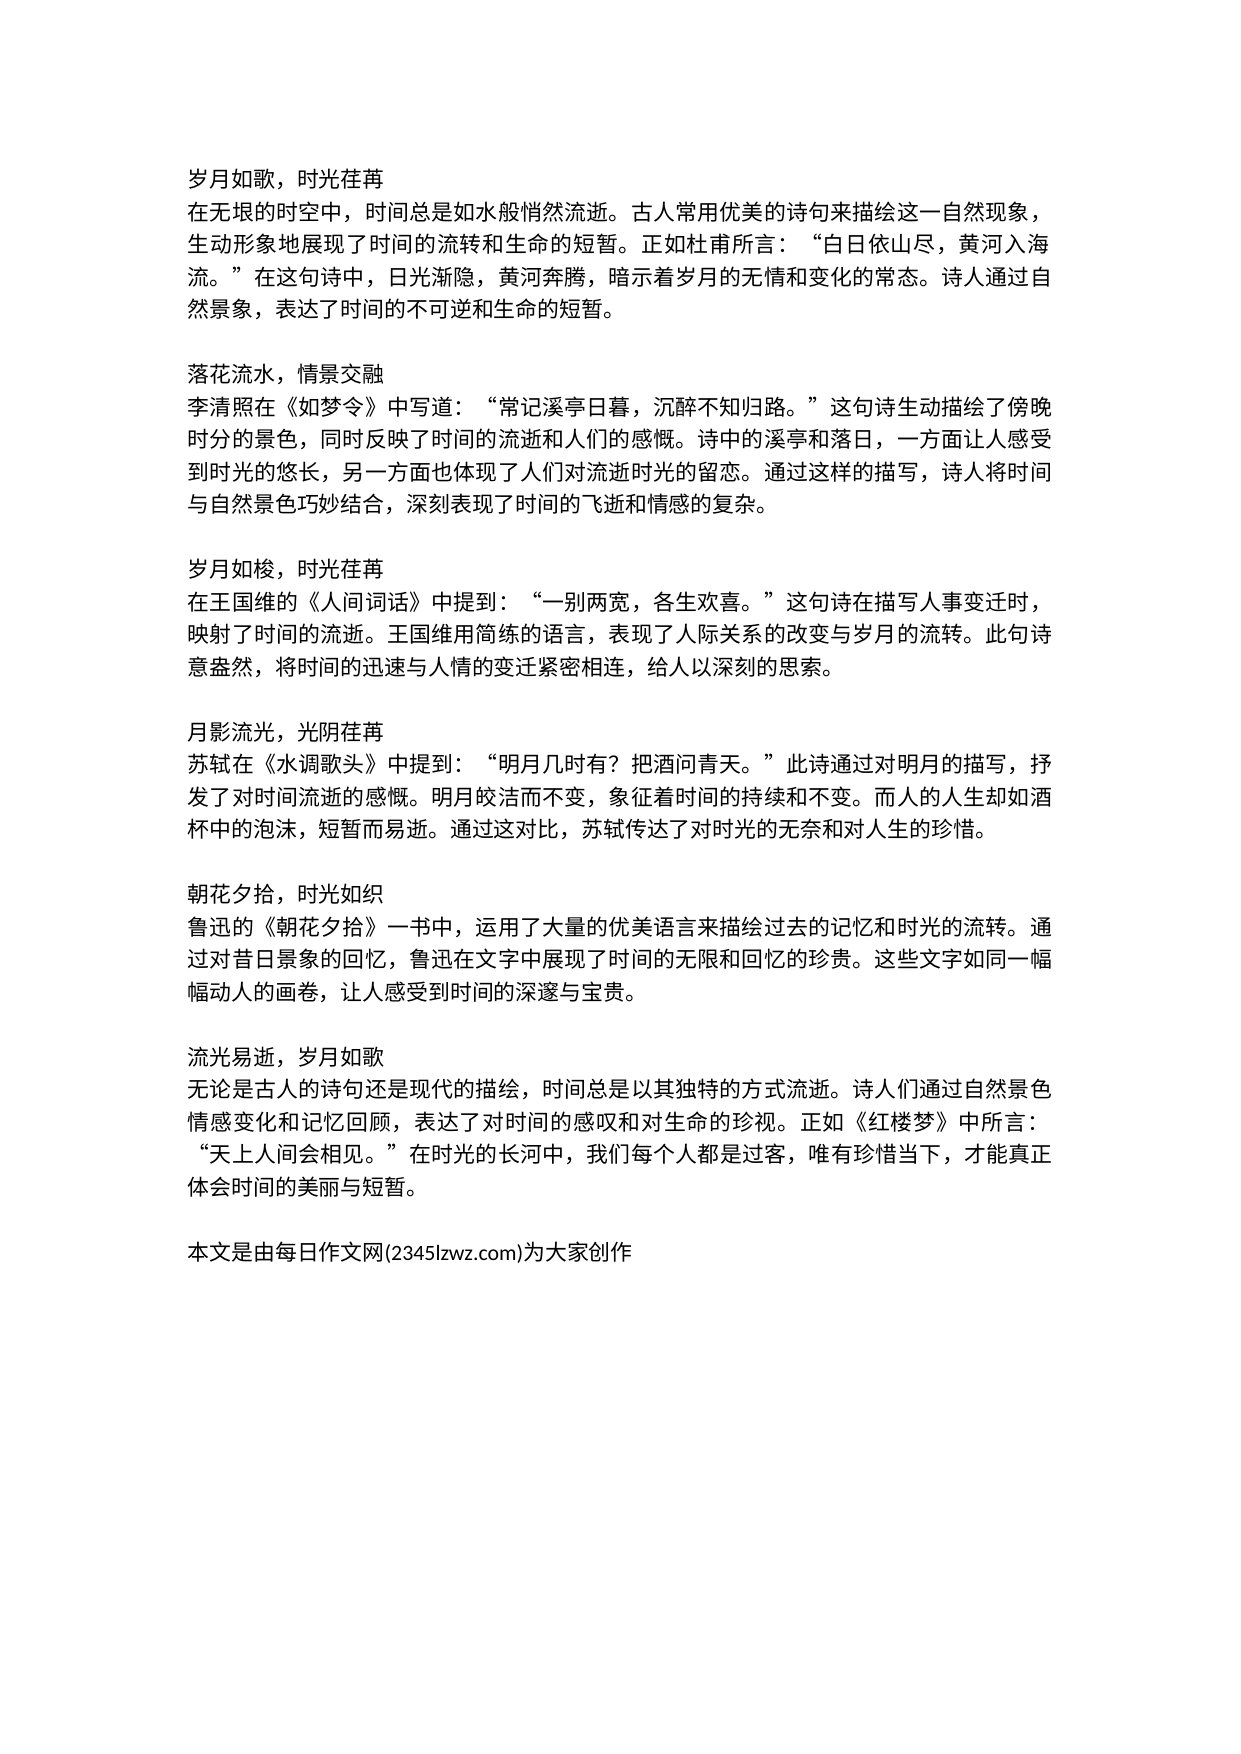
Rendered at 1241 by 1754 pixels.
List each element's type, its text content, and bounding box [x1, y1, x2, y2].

text 流光易逝，岁月如歌 [187, 1039, 1053, 1072]
text 岁月如歌，时光荏苒 [187, 162, 1053, 194]
text 本文是由每日作文网(2345lzwz.com)为大家创作 [187, 1234, 1053, 1267]
text 在王国维的《人间词话》中提到：“一别两宽，各生欢喜。”这句诗在描写人事变迁时，映射了时间的流逝。王国维用简练的语言，表现了人际关系的改变与岁月的流转。此句诗意盎然，将时间的迅速与人情的变迁紧密相连，给人以深刻的思索。 [187, 584, 1053, 682]
text 月影流光，光阴荏苒 [187, 714, 1053, 747]
text 李清照在《如梦令》中写道：“常记溪亭日暮，沉醉不知归路。”这句诗生动描绘了傍晚时分的景色，同时反映了时间的流逝和人们的感慨。诗中的溪亭和落日，一方面让人感受到时光的悠长，另一方面也体现了人们对流逝时光的留恋。通过这样的描写，诗人将时间与自然景色巧妙结合，深刻表现了时间的飞逝和情感的复杂。 [187, 389, 1053, 519]
text 岁月如梭，时光荏苒 [187, 552, 1053, 584]
text 朝花夕拾，时光如织 [187, 877, 1053, 909]
text 无论是古人的诗句还是现代的描绘，时间总是以其独特的方式流逝。诗人们通过自然景色、情感变化和记忆回顾，表达了对时间的感叹和对生命的珍视。正如《红楼梦》中所言：“天上人间会相见。”在时光的长河中，我们每个人都是过客，唯有珍惜当下，才能真正体会时间的美丽与短暂。 [187, 1072, 1053, 1202]
text 鲁迅的《朝花夕拾》一书中，运用了大量的优美语言来描绘过去的记忆和时光的流转。通过对昔日景象的回忆，鲁迅在文字中展现了时间的无限和回忆的珍贵。这些文字如同一幅幅动人的画卷，让人感受到时间的深邃与宝贵。 [187, 909, 1053, 1007]
text 落花流水，情景交融 [187, 357, 1053, 389]
text 苏轼在《水调歌头》中提到：“明月几时有？把酒问青天。”此诗通过对明月的描写，抒发了对时间流逝的感慨。明月皎洁而不变，象征着时间的持续和不变。而人的人生却如酒杯中的泡沫，短暂而易逝。通过这对比，苏轼传达了对时光的无奈和对人生的珍惜。 [187, 747, 1053, 844]
text 在无垠的时空中，时间总是如水般悄然流逝。古人常用优美的诗句来描绘这一自然现象，生动形象地展现了时间的流转和生命的短暂。正如杜甫所言：“白日依山尽，黄河入海流。”在这句诗中，日光渐隐，黄河奔腾，暗示着岁月的无情和变化的常态。诗人通过自然景象，表达了时间的不可逆和生命的短暂。 [187, 194, 1053, 324]
